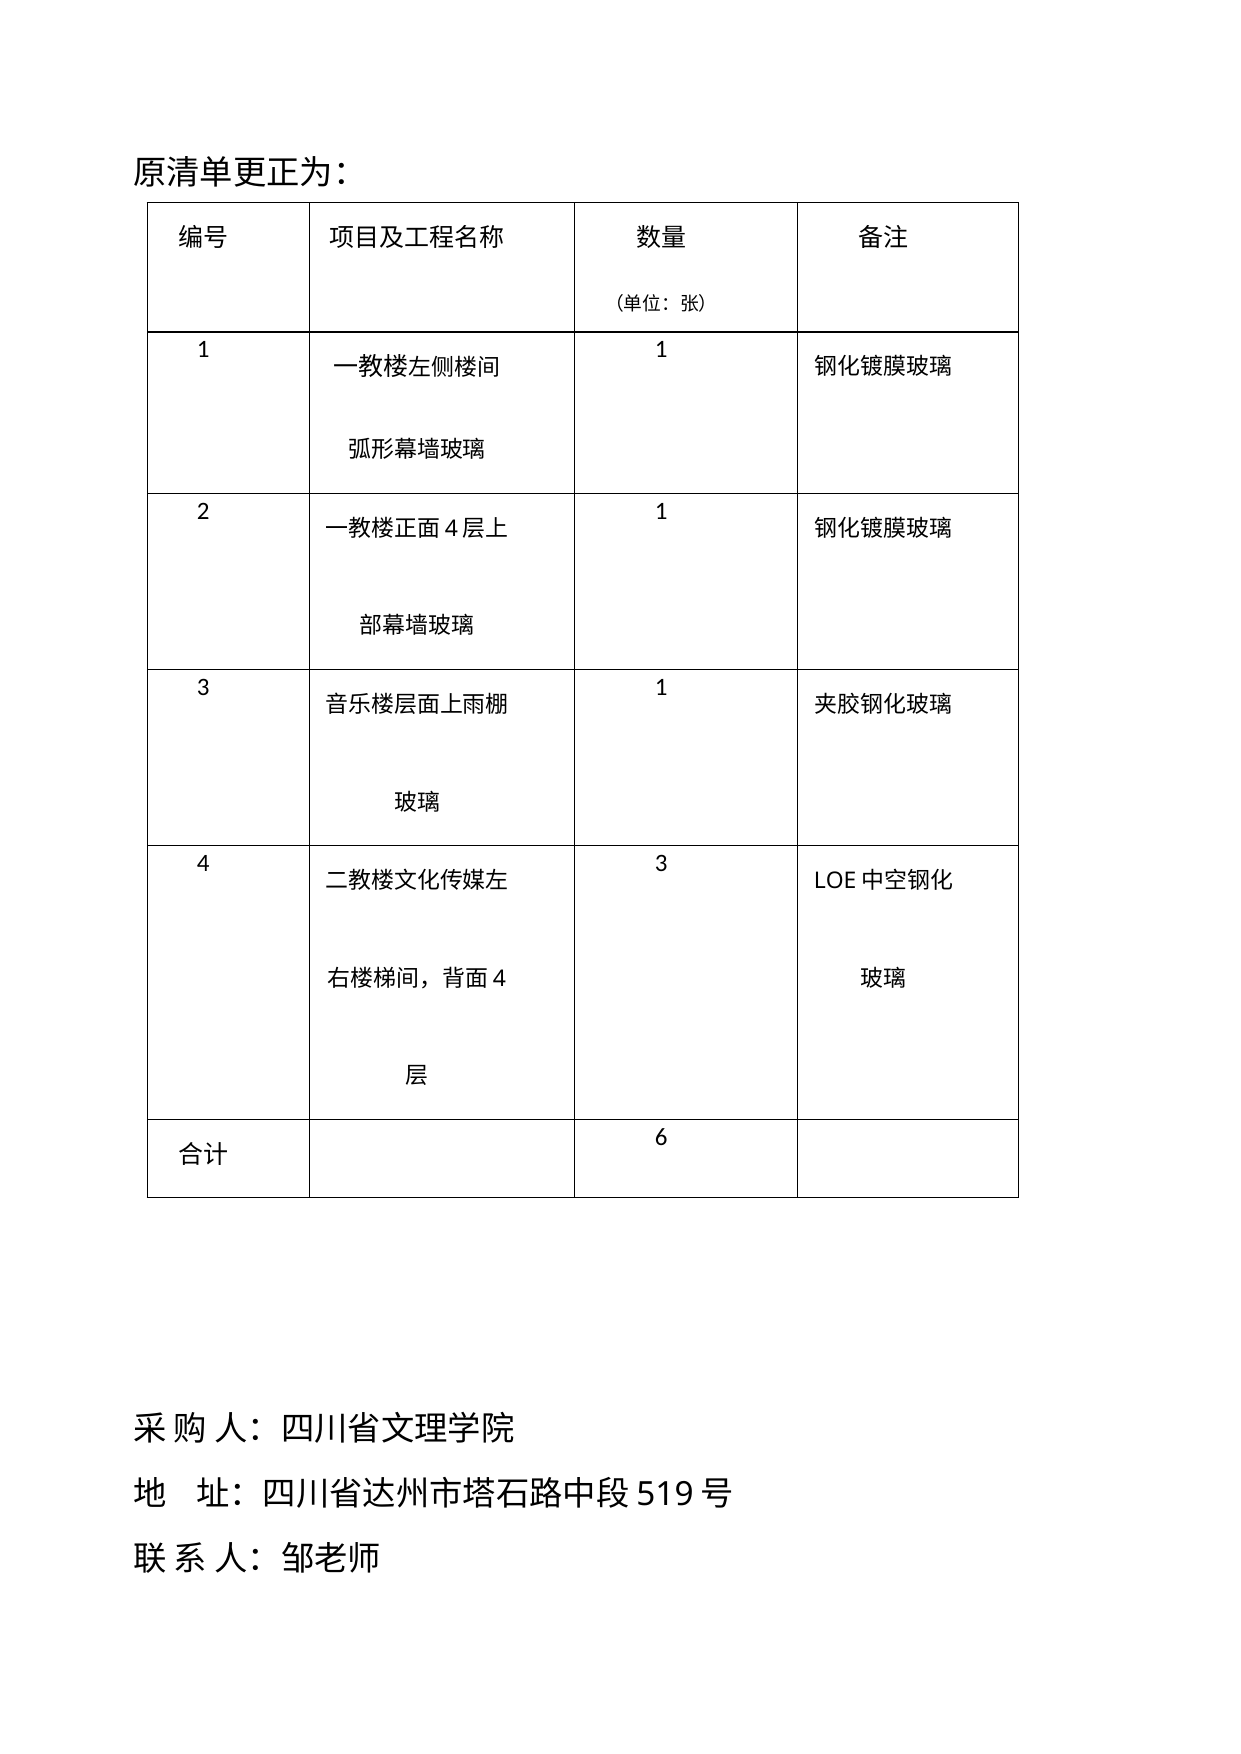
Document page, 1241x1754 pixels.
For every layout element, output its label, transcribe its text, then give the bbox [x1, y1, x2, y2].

table_header 数量 （单位：张） [575, 203, 797, 331]
table_cell 一教楼正面4层上部幕墙玻璃 [310, 494, 574, 669]
table_header 编号 [148, 203, 309, 331]
text 地 址：四川省达州市塔石路中段519号 [133, 1458, 1093, 1523]
table_cell 音乐楼层面上雨棚玻璃 [310, 670, 574, 845]
table_cell 钢化镀膜玻璃 [798, 333, 1018, 493]
table_cell 1 [575, 333, 797, 493]
table_cell 一教楼左侧楼间 弧形幕墙玻璃 [310, 333, 574, 493]
table_cell 二教楼文化传媒左右楼梯间，背面4层 [310, 846, 574, 1119]
text 联 系 人：邹老师 [133, 1523, 1093, 1588]
table_cell 钢化镀膜玻璃 [798, 494, 1018, 669]
text 原清单更正为： [133, 137, 1093, 202]
table_cell [310, 1120, 574, 1197]
table_cell LOE中空钢化玻璃 [798, 846, 1018, 1119]
table_header 备注 [798, 203, 1018, 331]
table_header 项目及工程名称 [310, 203, 574, 331]
table_cell 合计 [148, 1120, 309, 1197]
table_cell 1 [148, 333, 309, 493]
table_cell 6 [575, 1120, 797, 1197]
table_cell 3 [575, 846, 797, 1119]
table_cell [798, 1120, 1018, 1197]
text 采 购 人：四川省文理学院 [133, 1393, 1093, 1458]
table_cell 4 [148, 846, 309, 1119]
table_cell 3 [148, 670, 309, 845]
table_cell 1 [575, 494, 797, 669]
table_cell 2 [148, 494, 309, 669]
table_cell 1 [575, 670, 797, 845]
table_cell 夹胶钢化玻璃 [798, 670, 1018, 845]
